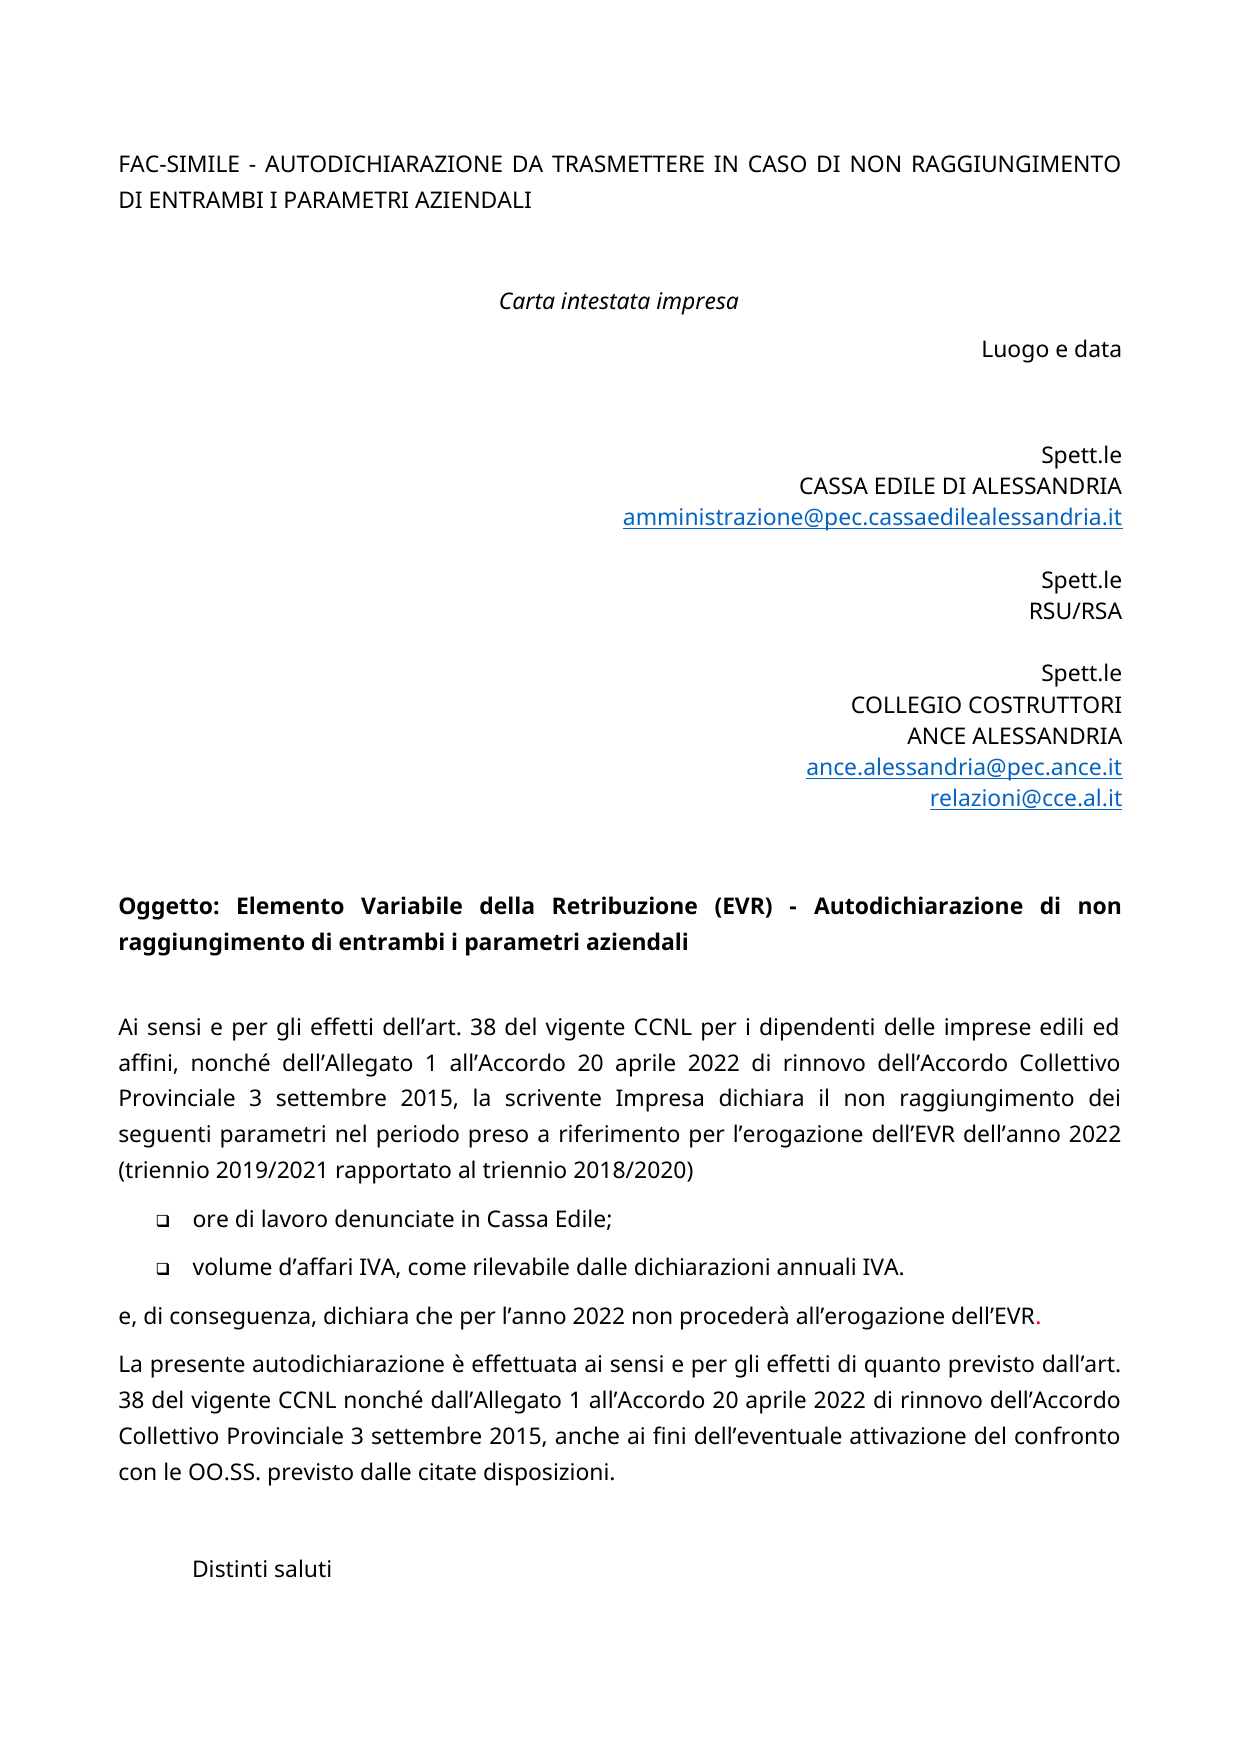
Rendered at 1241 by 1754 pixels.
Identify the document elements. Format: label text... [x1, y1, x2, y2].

text Oggetto: Elemento Variabile della Retribuzione (EVR) - Autodichiarazione di non raggiungimento di entrambi i parametri aziendali [118, 890, 1122, 957]
text Spett.le [118, 657, 1122, 689]
text Spett.le [118, 439, 1122, 470]
text CASSA EDILE DI ALESSANDRIA [118, 470, 1122, 501]
text Carta intestata impresa [118, 285, 1122, 316]
text e, di conseguenza, dichiara che per l’anno 2022 non procederà all’erogazione dell’EVR. [118, 1299, 1122, 1331]
text Luogo e data [118, 333, 1122, 365]
text COLLEGIO COSTRUTTORI [118, 689, 1122, 720]
list volume d’affari IVA, come rilevabile dalle dichiarazioni annuali IVA. [155, 1251, 1122, 1282]
text relazioni@cce.al.it [118, 782, 1122, 814]
text Spett.le [118, 564, 1122, 595]
text ANCE ALESSANDRIA [118, 720, 1122, 751]
list ore di lavoro denunciate in Cassa Edile; [155, 1203, 1122, 1234]
text Ai sensi e per gli effetti dell’art. 38 del vigente CCNL per i dipendenti delle imprese edili ed affini, nonché dell’Allegato 1 all’Accordo 20 aprile 2022 di rinnovo dell’Accordo Collettivo Provinciale 3 settembre 2015, la scrivente Impresa dichiara il non raggiungimento dei seguenti parametri nel periodo preso a riferimento per l’erogazione dell’EVR dell’anno 2022 (triennio 2019/2021 rapportato al triennio 2018/2020) [118, 1011, 1122, 1186]
text ance.alessandria@pec.ance.it [118, 751, 1122, 782]
subtitle FAC-SIMILE - AUTODICHIARAZIONE DA TRASMETTERE IN CASO DI NON RAGGIUNGIMENTO DI ENTRAMBI I PARAMETRI AZIENDALI [118, 148, 1122, 215]
text La presente autodichiarazione è effettuata ai sensi e per gli effetti di quanto previsto dall’art. 38 del vigente CCNL nonché dall’Allegato 1 all’Accordo 20 aprile 2022 di rinnovo dell’Accordo Collettivo Provinciale 3 settembre 2015, anche ai fini dell’eventuale attivazione del confronto con le OO.SS. previsto dalle citate disposizioni. [118, 1348, 1122, 1487]
text Distinti saluti [118, 1553, 1122, 1584]
text RSU/RSA [118, 595, 1122, 626]
text amministrazione@pec.cassaedilealessandria.it [118, 501, 1122, 532]
